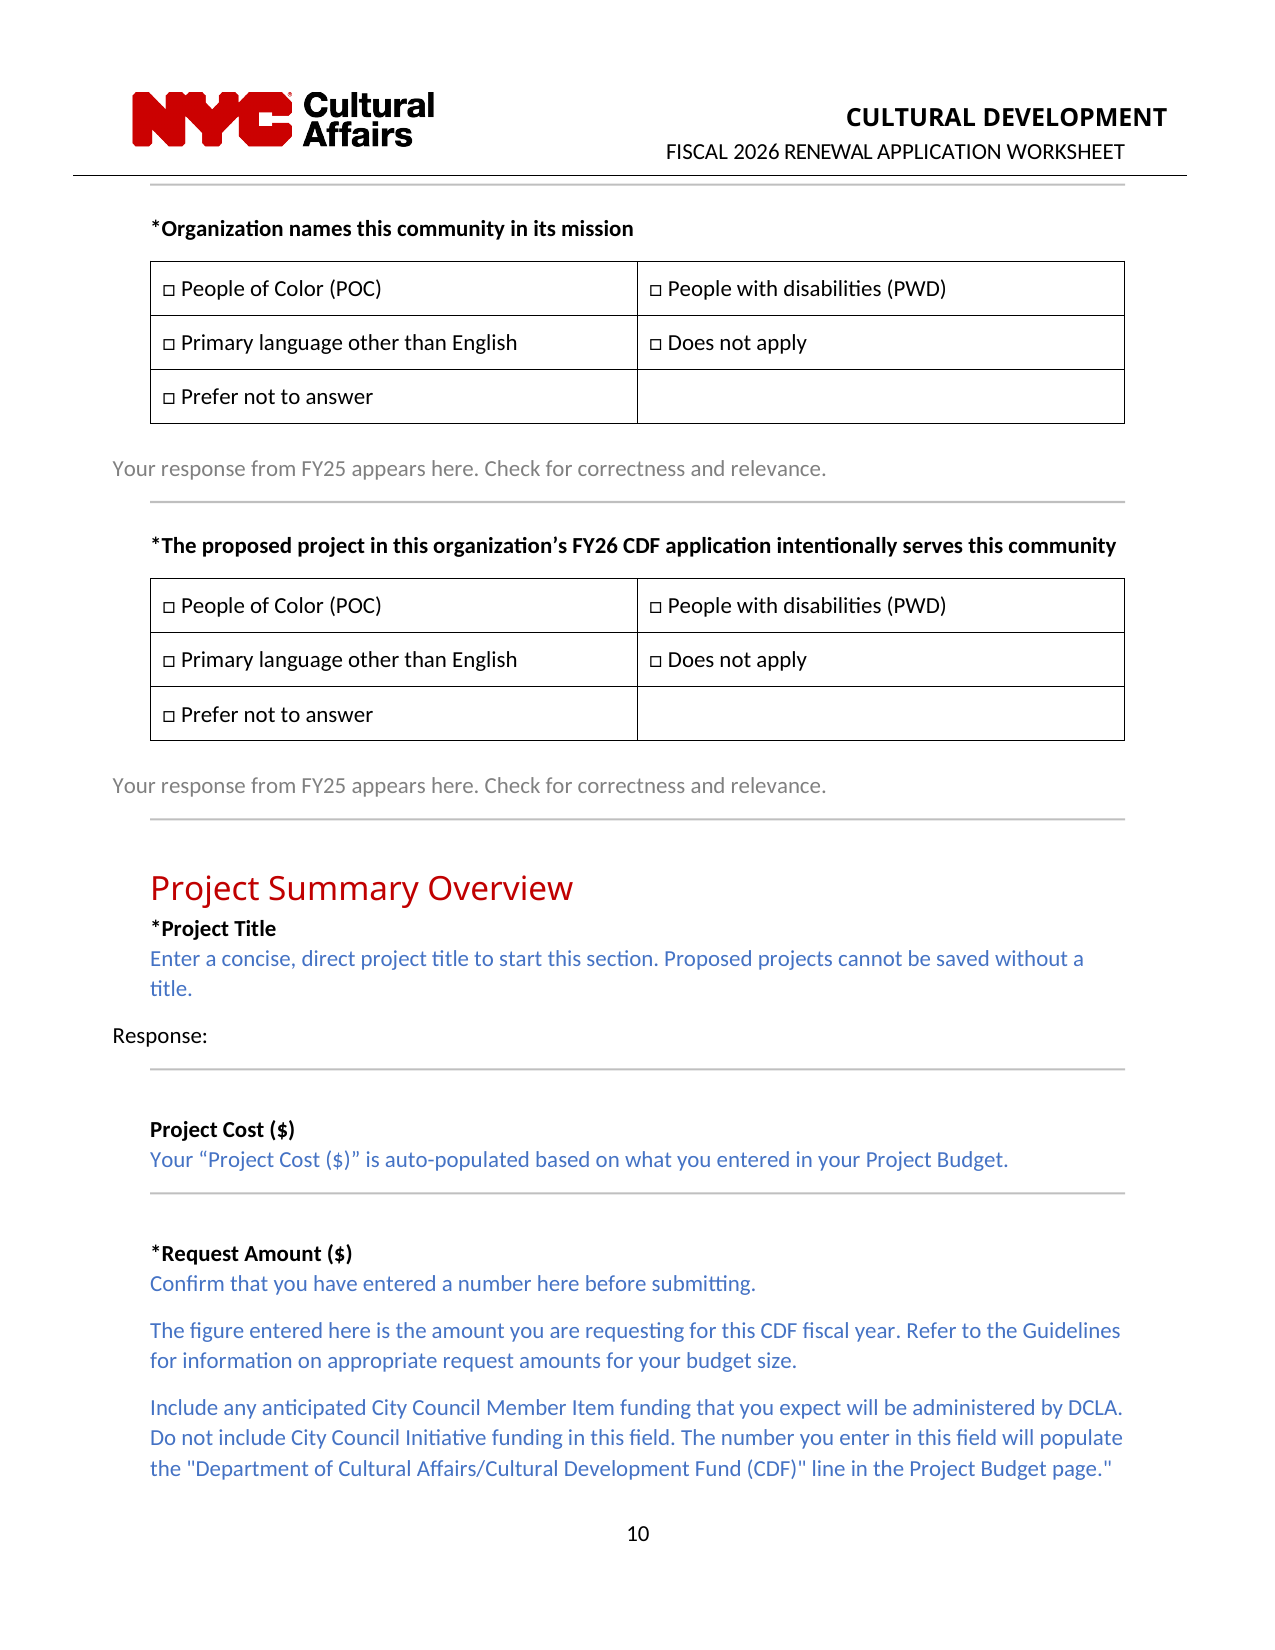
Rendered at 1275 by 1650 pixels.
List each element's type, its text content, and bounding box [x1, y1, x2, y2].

table_header □ People with disabilities (PWD) [638, 579, 1124, 632]
text The figure entered here is the amount you are requesting for this CDF fiscal year. Refer to the Guidelines for information on appropriate request amounts for your budget size. [150, 1316, 1125, 1374]
table_cell □ Primary language other than English [151, 633, 637, 686]
table_cell □ Primary language other than English [151, 316, 637, 369]
text Your response from FY25 appears here. Check for correctness and relevance. [112, 424, 1125, 482]
table_header □ People of Color (POC) [151, 262, 637, 315]
subtitle Project Summary Overview [150, 865, 1125, 911]
text *The proposed project in this organization’s FY26 CDF application intentionally serves this community [150, 504, 1125, 559]
text Confirm that you have entered a number here before submitting. [150, 1269, 1125, 1297]
table_cell □ Does not apply [638, 316, 1124, 369]
table_cell □ Prefer not to answer [151, 370, 637, 423]
text Your response from FY25 appears here. Check for correctness and relevance. [112, 741, 1125, 799]
table_cell [638, 687, 1124, 740]
table_header □ People with disabilities (PWD) [638, 262, 1124, 315]
table_cell □ Does not apply [638, 633, 1124, 686]
text *Request Amount ($) [150, 1239, 1125, 1267]
text *Project Title Enter a concise, direct project title to start this section. Proposed projects cannot be saved without a title. [150, 914, 1125, 1003]
picture [132, 92, 434, 147]
text Include any anticipated City Council Member Item funding that you expect will be administered by DCLA. Do not include City Council Initiative funding in this field. The number you enter in this field will populate the "Department of Cultural Affairs/Cultural Development Fund (CDF)" line in the Project Budget page." [150, 1393, 1125, 1482]
table_header □ People of Color (POC) [151, 579, 637, 632]
text Project Cost ($) Your “Project Cost ($)” is auto-populated based on what you entered in your Project Budget. [150, 1115, 1125, 1173]
table_cell □ Prefer not to answer [151, 687, 637, 740]
text *Organization names this community in its mission [150, 186, 1125, 242]
table_cell [638, 370, 1124, 423]
text Response: [112, 1021, 1125, 1049]
